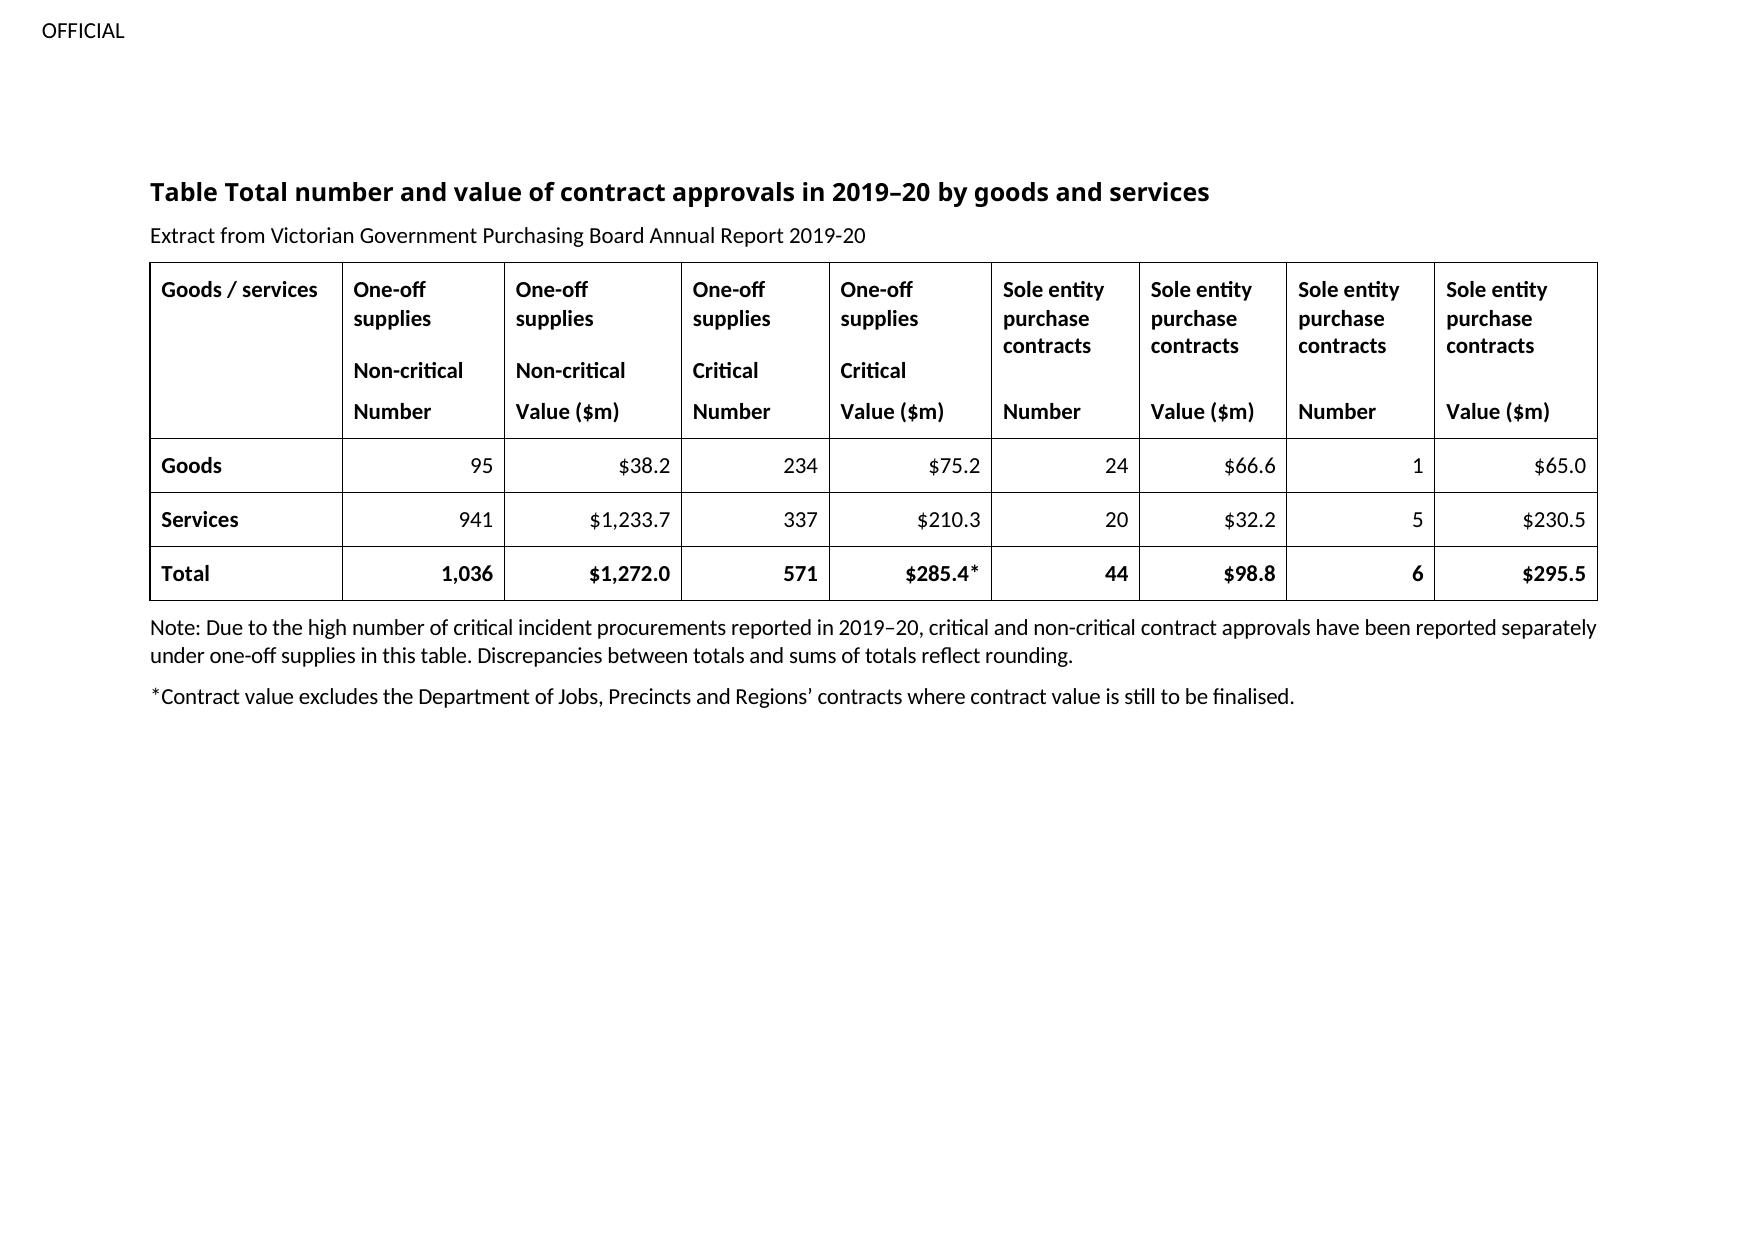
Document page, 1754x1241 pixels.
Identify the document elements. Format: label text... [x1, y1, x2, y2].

table_header Sole entity purchase contracts Value ($m) [1435, 263, 1597, 438]
table_cell 5 [1287, 493, 1434, 546]
table_cell 234 [682, 439, 829, 492]
table_cell Services [151, 493, 342, 546]
table_cell 20 [992, 493, 1139, 546]
table_header Sole entity purchase contracts Value ($m) [1140, 263, 1286, 438]
table_cell $65.0 [1435, 439, 1597, 492]
table_cell 571 [682, 547, 829, 600]
text *Contract value excludes the Department of Jobs, Precincts and Regions’ contracts where contract value is still to be finalised. [150, 682, 1604, 710]
table_header Goods / services [151, 263, 342, 438]
table_cell $66.6 [1140, 439, 1286, 492]
table_cell 1 [1287, 439, 1434, 492]
subtitle Table Total number and value of contract approvals in 2019–20 by goods and services [150, 175, 1604, 209]
table_header Sole entity purchase contracts Number [1287, 263, 1434, 438]
table_cell 95 [343, 439, 504, 492]
table_header One-off supplies Critical Value ($m) [830, 263, 991, 438]
table_cell $210.3 [830, 493, 991, 546]
table_cell Total [151, 547, 342, 600]
table_header One-off supplies Critical Number [682, 263, 829, 438]
table_cell Goods [151, 439, 342, 492]
text Note: Due to the high number of critical incident procurements reported in 2019–20, critical and non-critical contract approvals have been reported separately under one-off supplies in this table. Discrepancies between totals and sums of totals reflect rounding. [150, 613, 1604, 669]
table_header One-off supplies Non-critical Value ($m) [505, 263, 681, 438]
table_cell 1,036 [343, 547, 504, 600]
table_cell $98.8 [1140, 547, 1286, 600]
table_cell $230.5 [1435, 493, 1597, 546]
text Extract from Victorian Government Purchasing Board Annual Report 2019-20 [150, 222, 1604, 249]
table_cell 6 [1287, 547, 1434, 600]
table_cell $295.5 [1435, 547, 1597, 600]
table_cell $38.2 [505, 439, 681, 492]
table_cell $32.2 [1140, 493, 1286, 546]
table_cell $75.2 [830, 439, 991, 492]
table_cell 337 [682, 493, 829, 546]
table_header One-off supplies Non-critical Number [343, 263, 504, 438]
table_cell $1,272.0 [505, 547, 681, 600]
table_header Sole entity purchase contracts Number [992, 263, 1139, 438]
table_cell $1,233.7 [505, 493, 681, 546]
table_cell 24 [992, 439, 1139, 492]
table_cell 44 [992, 547, 1139, 600]
table_cell 941 [343, 493, 504, 546]
table_cell $285.4* [830, 547, 991, 600]
